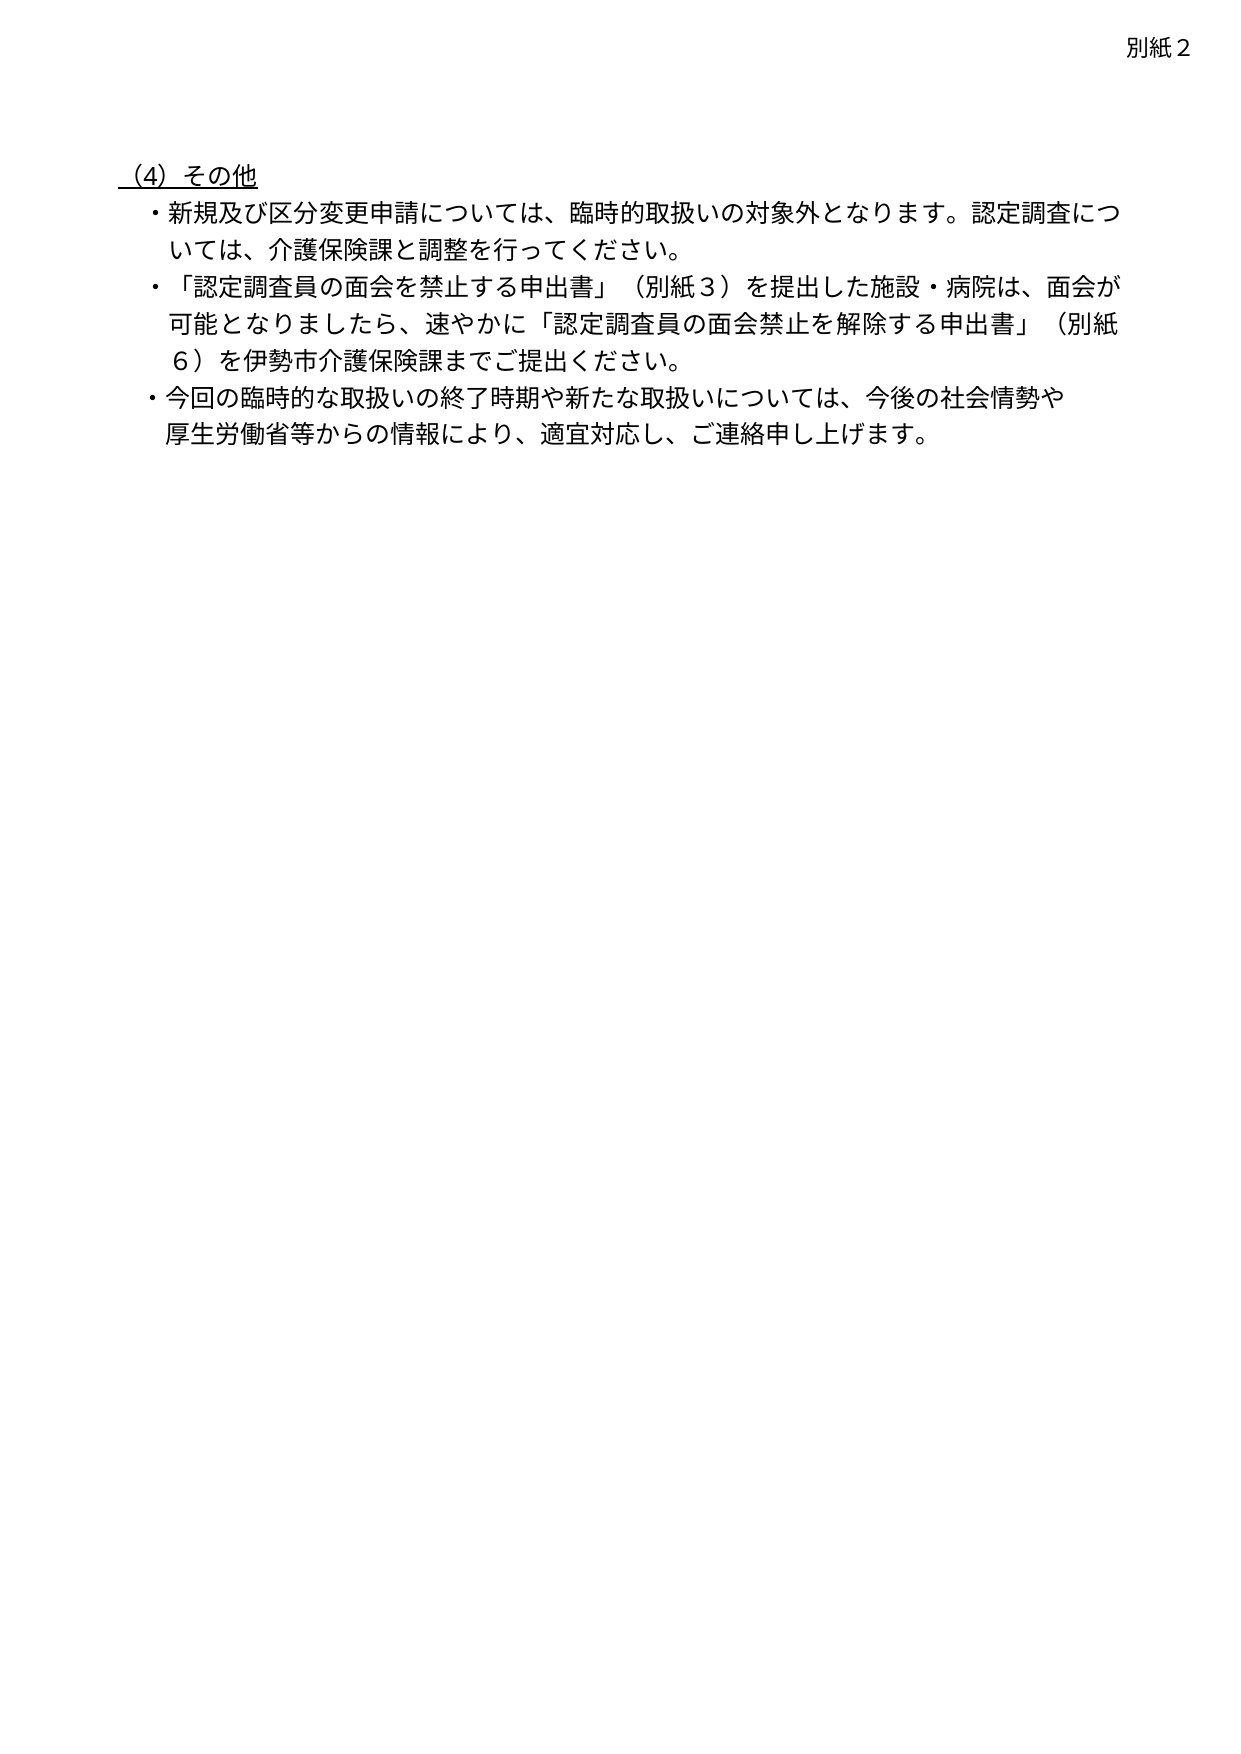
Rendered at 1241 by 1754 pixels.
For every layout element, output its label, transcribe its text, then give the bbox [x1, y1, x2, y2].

text ・「認定調査員の面会を禁止する申出書」（別紙３）を提出した施設・病院は、面会が可能となりましたら、速やかに「認定調査員の面会禁止を解除する申出書」（別紙６）を伊勢市介護保険課までご提出ください。 [118, 267, 1122, 378]
text ・新規及び区分変更申請については、臨時的取扱いの対象外となります。認定調査については、介護保険課と調整を行ってください。 [118, 193, 1122, 267]
text 厚生労働省等からの情報により、適宜対応し、ご連絡申し上げます。 [140, 415, 1122, 452]
text （4）その他 [118, 156, 1122, 193]
text ・今回の臨時的な取扱いの終了時期や新たな取扱いについては、今後の社会情勢や [140, 378, 1122, 415]
